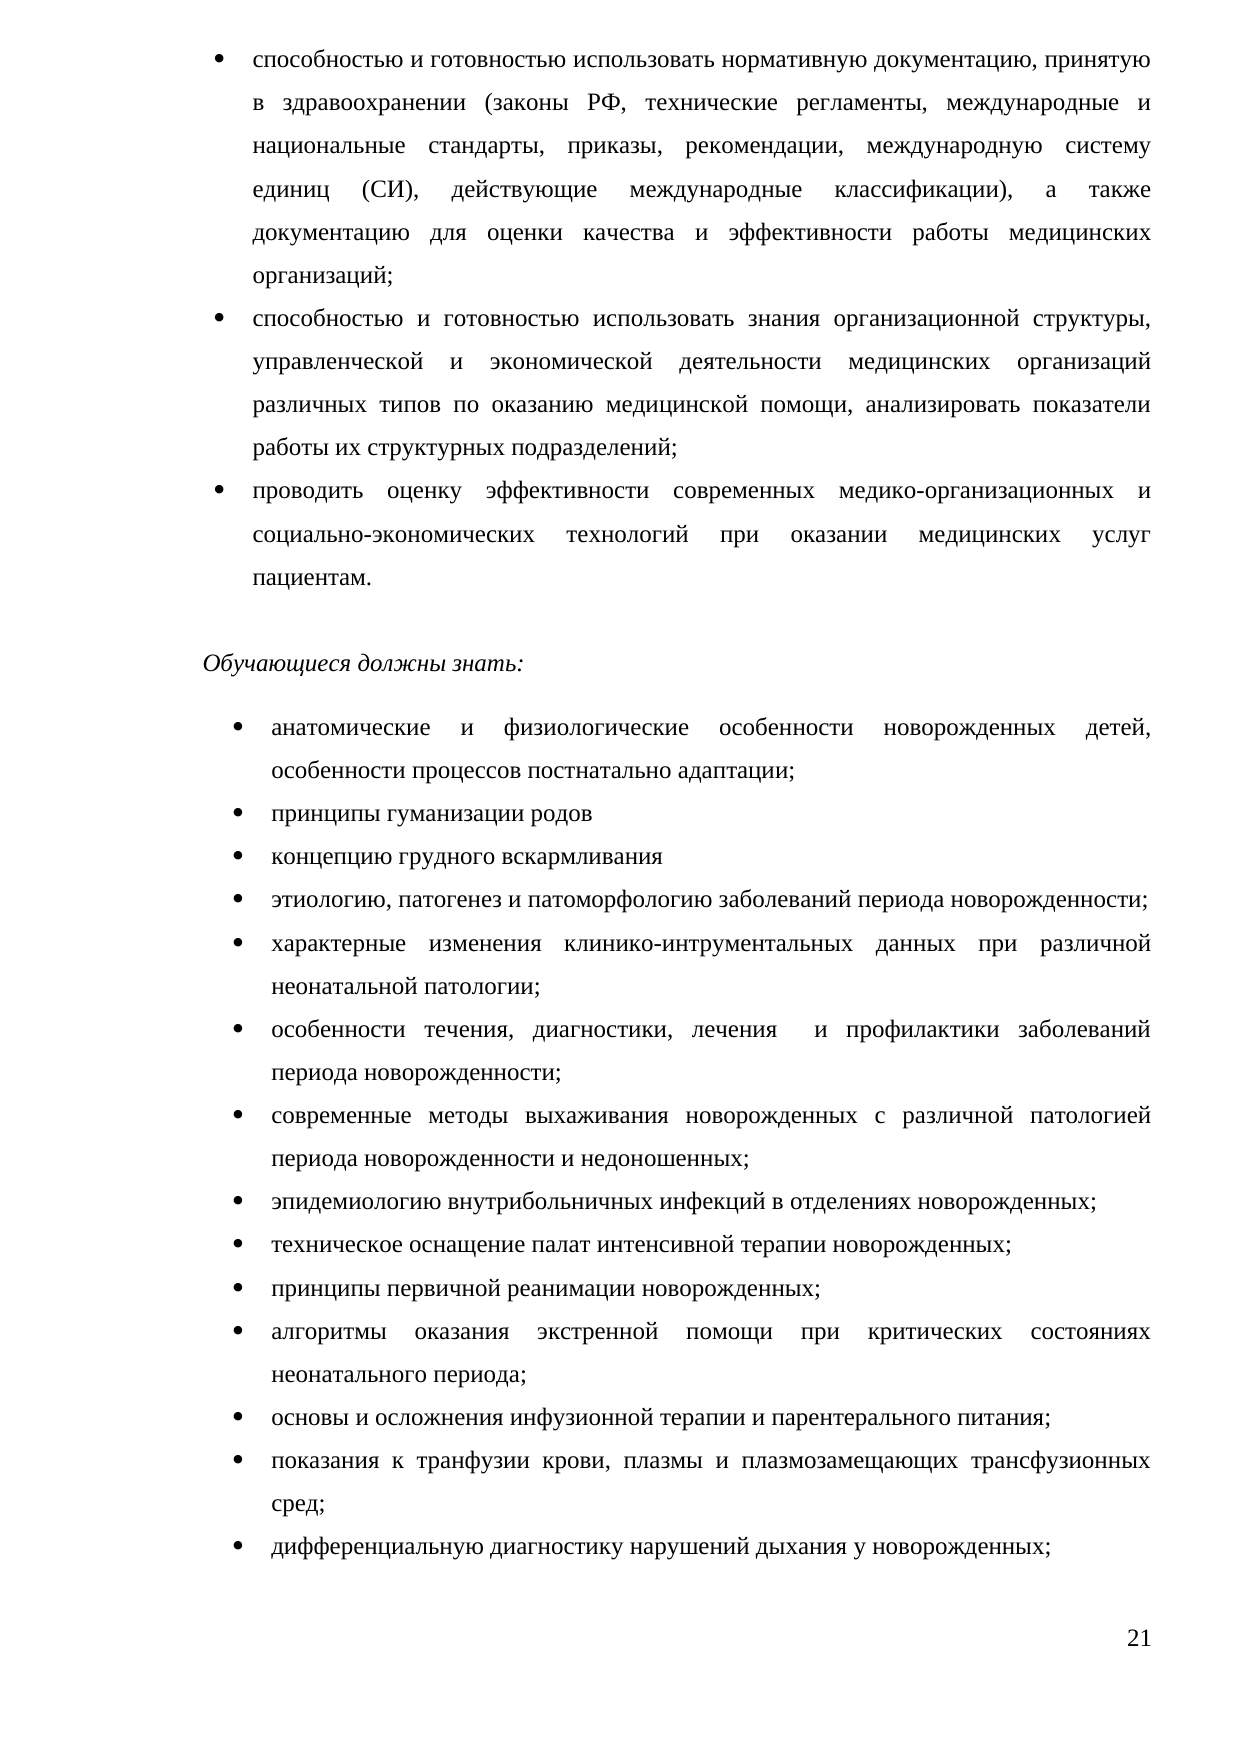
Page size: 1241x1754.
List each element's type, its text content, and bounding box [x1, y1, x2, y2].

list алгоритмы оказания экстренной помощи при критических состояниях неонатального периода; [233, 1316, 1152, 1388]
list способностью и готовностью использовать знания организационной структуры, управленческой и экономической деятельности медицинских организаций различных типов по оказанию медицинской помощи, анализировать показатели работы их структурных подразделений; [215, 303, 1152, 461]
list анатомические и физиологические особенности новорожденных детей, особенности процессов постнатально адаптации; [233, 712, 1152, 784]
list особенности течения, диагностики, лечения и профилактики заболеваний периода новорожденности; [233, 1014, 1152, 1086]
list характерные изменения клинико-интрументальных данных при различной неонатальной патологии; [233, 928, 1152, 999]
list основы и осложнения инфузионной терапии и парентерального питания; [233, 1402, 1152, 1431]
list техническое оснащение палат интенсивной терапии новорожденных; [233, 1229, 1152, 1258]
list эпидемиологию внутрибольничных инфекций в отделениях новорожденных; [233, 1186, 1152, 1215]
list проводить оценку эффективности современных медико-организационных и социально-экономических технологий при оказании медицинских услуг пациентам. [215, 476, 1152, 591]
list концепцию грудного вскармливания [233, 841, 1152, 870]
text Обучающиеся должны знать: [196, 648, 1152, 677]
list показания к транфузии крови, плазмы и плазмозамещающих трансфузионных сред; [233, 1445, 1152, 1517]
list принципы гуманизации родов [233, 798, 1152, 827]
list принципы первичной реанимации новорожденных; [233, 1273, 1152, 1301]
list дифференциальную диагностику нарушений дыхания у новорожденных; [233, 1531, 1152, 1560]
list современные методы выхаживания новорожденных с различной патологией периода новорожденности и недоношенных; [233, 1100, 1152, 1172]
list способностью и готовностью использовать нормативную документацию, принятую в здравоохранении (законы РФ, технические регламенты, международные и национальные стандарты, приказы, рекомендации, международную систему единиц (СИ), действующие международные классификации), а также документацию для оценки качества и эффективности работы медицинских организаций; [215, 44, 1152, 289]
list этиологию, патогенез и патоморфологию заболеваний периода новорожденности; [233, 884, 1152, 913]
